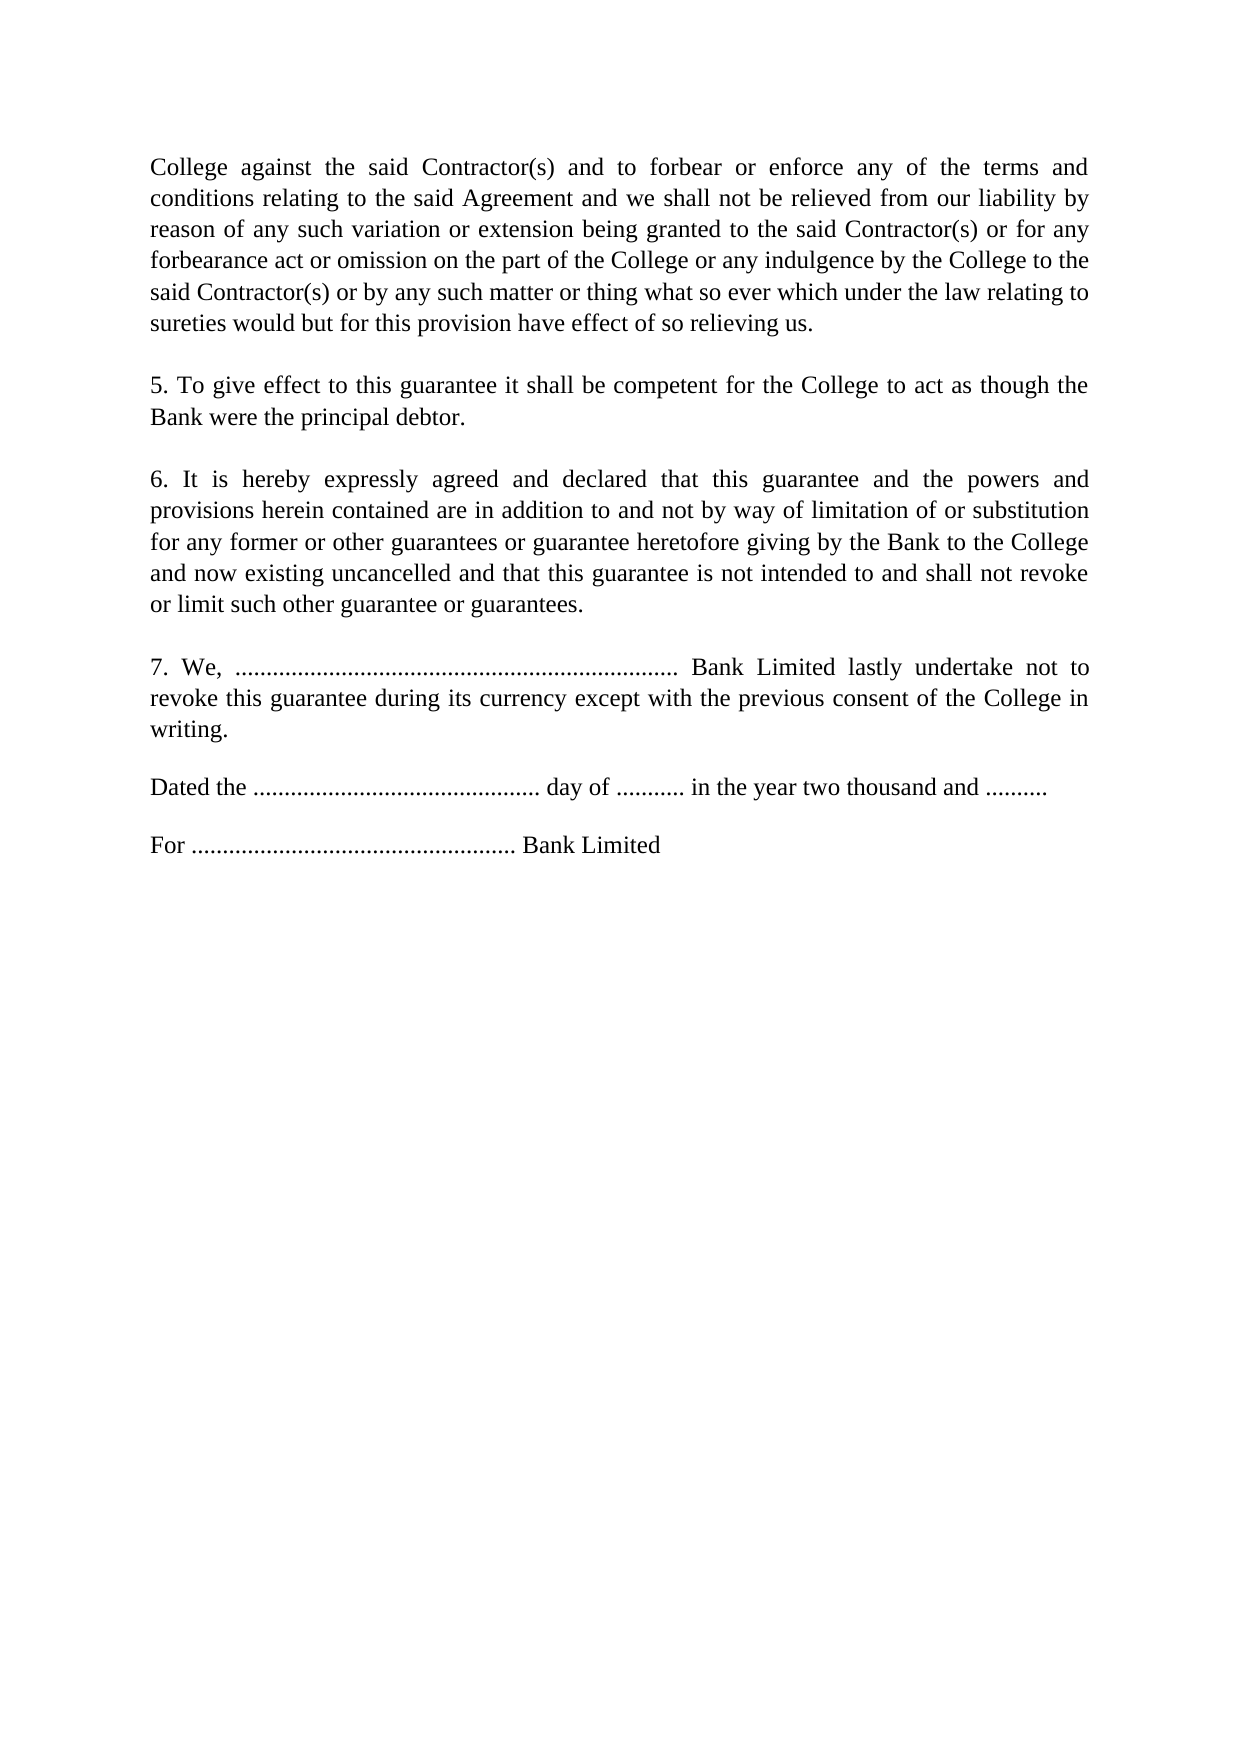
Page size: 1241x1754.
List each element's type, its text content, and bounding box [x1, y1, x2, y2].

text 5. To give effect to this guarantee it shall be competent for the College to act as though the Bank were the principal debtor. [150, 369, 1090, 431]
text 6. It is hereby expressly agreed and declared that this guarantee and the powers and provisions herein contained are in addition to and not by way of limitation of or substitution for any former or other guarantees or guarantee heretofore giving by the Bank to the College and now existing uncancelled and that this guarantee is not intended to and shall not revoke or limit such other guarantee or guarantees. [150, 462, 1090, 619]
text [150, 150, 1090, 337]
text For .................................................... Bank Limited [150, 830, 1090, 859]
text 7. We, ....................................................................... Bank Limited lastly undertake not to revoke this guarantee during its currency except with the previous consent of the College in writing. [150, 650, 1090, 744]
text Dated the .............................................. day of ........... in the year two thousand and .......... [150, 772, 1090, 801]
